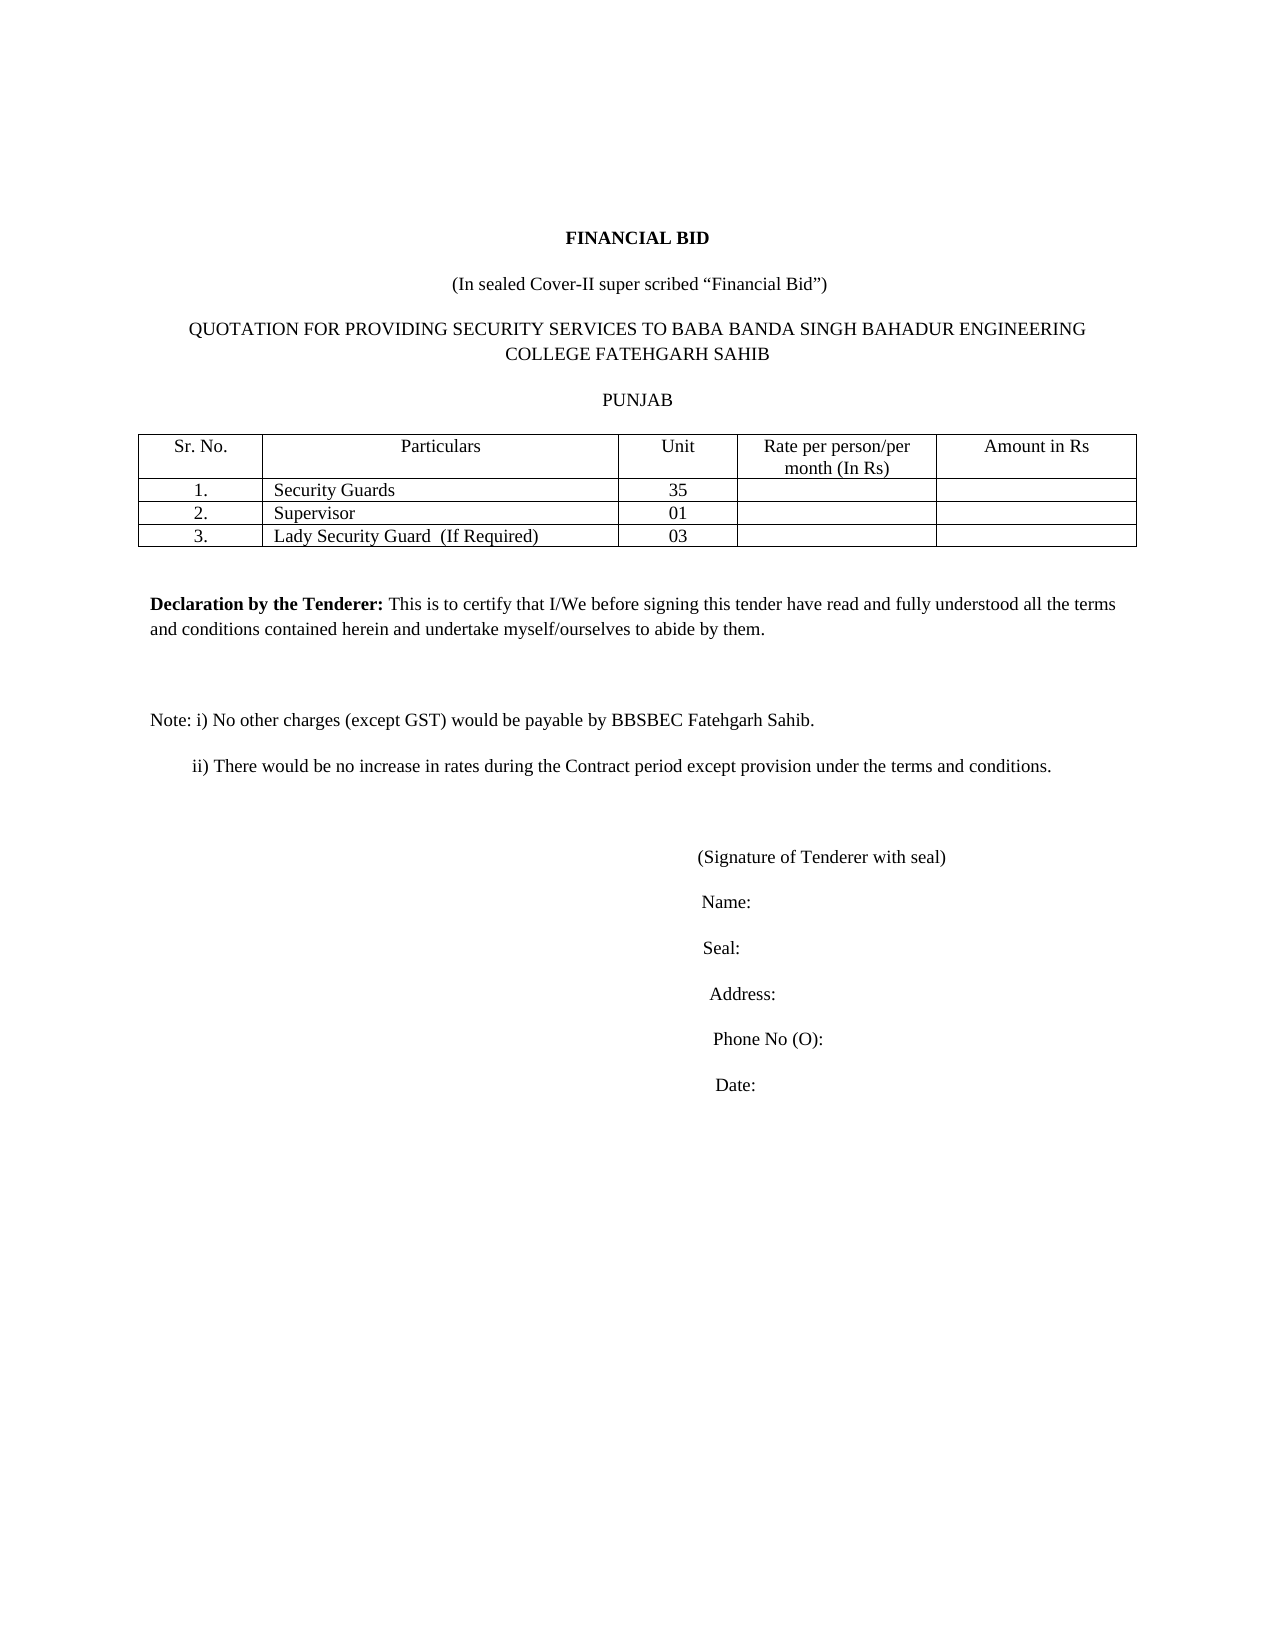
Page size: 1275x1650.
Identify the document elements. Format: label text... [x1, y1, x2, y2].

table_header Sr. No. [139, 435, 262, 478]
table_cell 2. [139, 502, 262, 523]
text (In sealed Cover-II super scribed “Financial Bid”) [150, 272, 1125, 294]
table_cell [937, 502, 1136, 523]
table_header Amount in Rs [937, 435, 1136, 478]
table_header Unit [619, 435, 737, 478]
table_cell [937, 525, 1136, 546]
text FINANCIAL BID [150, 227, 1125, 248]
table_cell [738, 479, 936, 501]
text Seal: [150, 937, 1125, 958]
table_cell Lady Security Guard (If Required) [263, 525, 618, 546]
text Name: [150, 891, 1125, 913]
text QUOTATION FOR PROVIDING SECURITY SERVICES TO BABA BANDA SINGH BAHADUR ENGINEERING COLLEGE FATEHGARH SAHIB [150, 318, 1125, 364]
text (Signature of Tenderer with seal) [150, 846, 1125, 867]
table_cell 35 [619, 479, 737, 501]
text PUNJAB [150, 388, 1125, 410]
table_cell [937, 479, 1136, 501]
table_cell 01 [619, 502, 737, 523]
text Phone No (O): [150, 1028, 1125, 1050]
table_cell 03 [619, 525, 737, 546]
table_cell 3. [139, 525, 262, 546]
text Date: [150, 1074, 1125, 1095]
table_cell [738, 502, 936, 523]
text Declaration by the Tenderer: This is to certify that I/We before signing this tender have read and fully understood all the terms and conditions contained herein and undertake myself/ourselves to abide by them. [150, 593, 1125, 639]
text ii) There would be no increase in rates during the Contract period except provision under the terms and conditions. [150, 754, 1125, 776]
table_header Particulars [263, 435, 618, 478]
table_cell Security Guards [263, 479, 618, 501]
table_cell 1. [139, 479, 262, 501]
table_cell Supervisor [263, 502, 618, 523]
text Note: i) No other charges (except GST) would be payable by BBSBEC Fatehgarh Sahib. [150, 709, 1125, 730]
table_cell [738, 525, 936, 546]
text Address: [150, 983, 1125, 1004]
table_header Rate per person/per month (In Rs) [738, 435, 936, 478]
